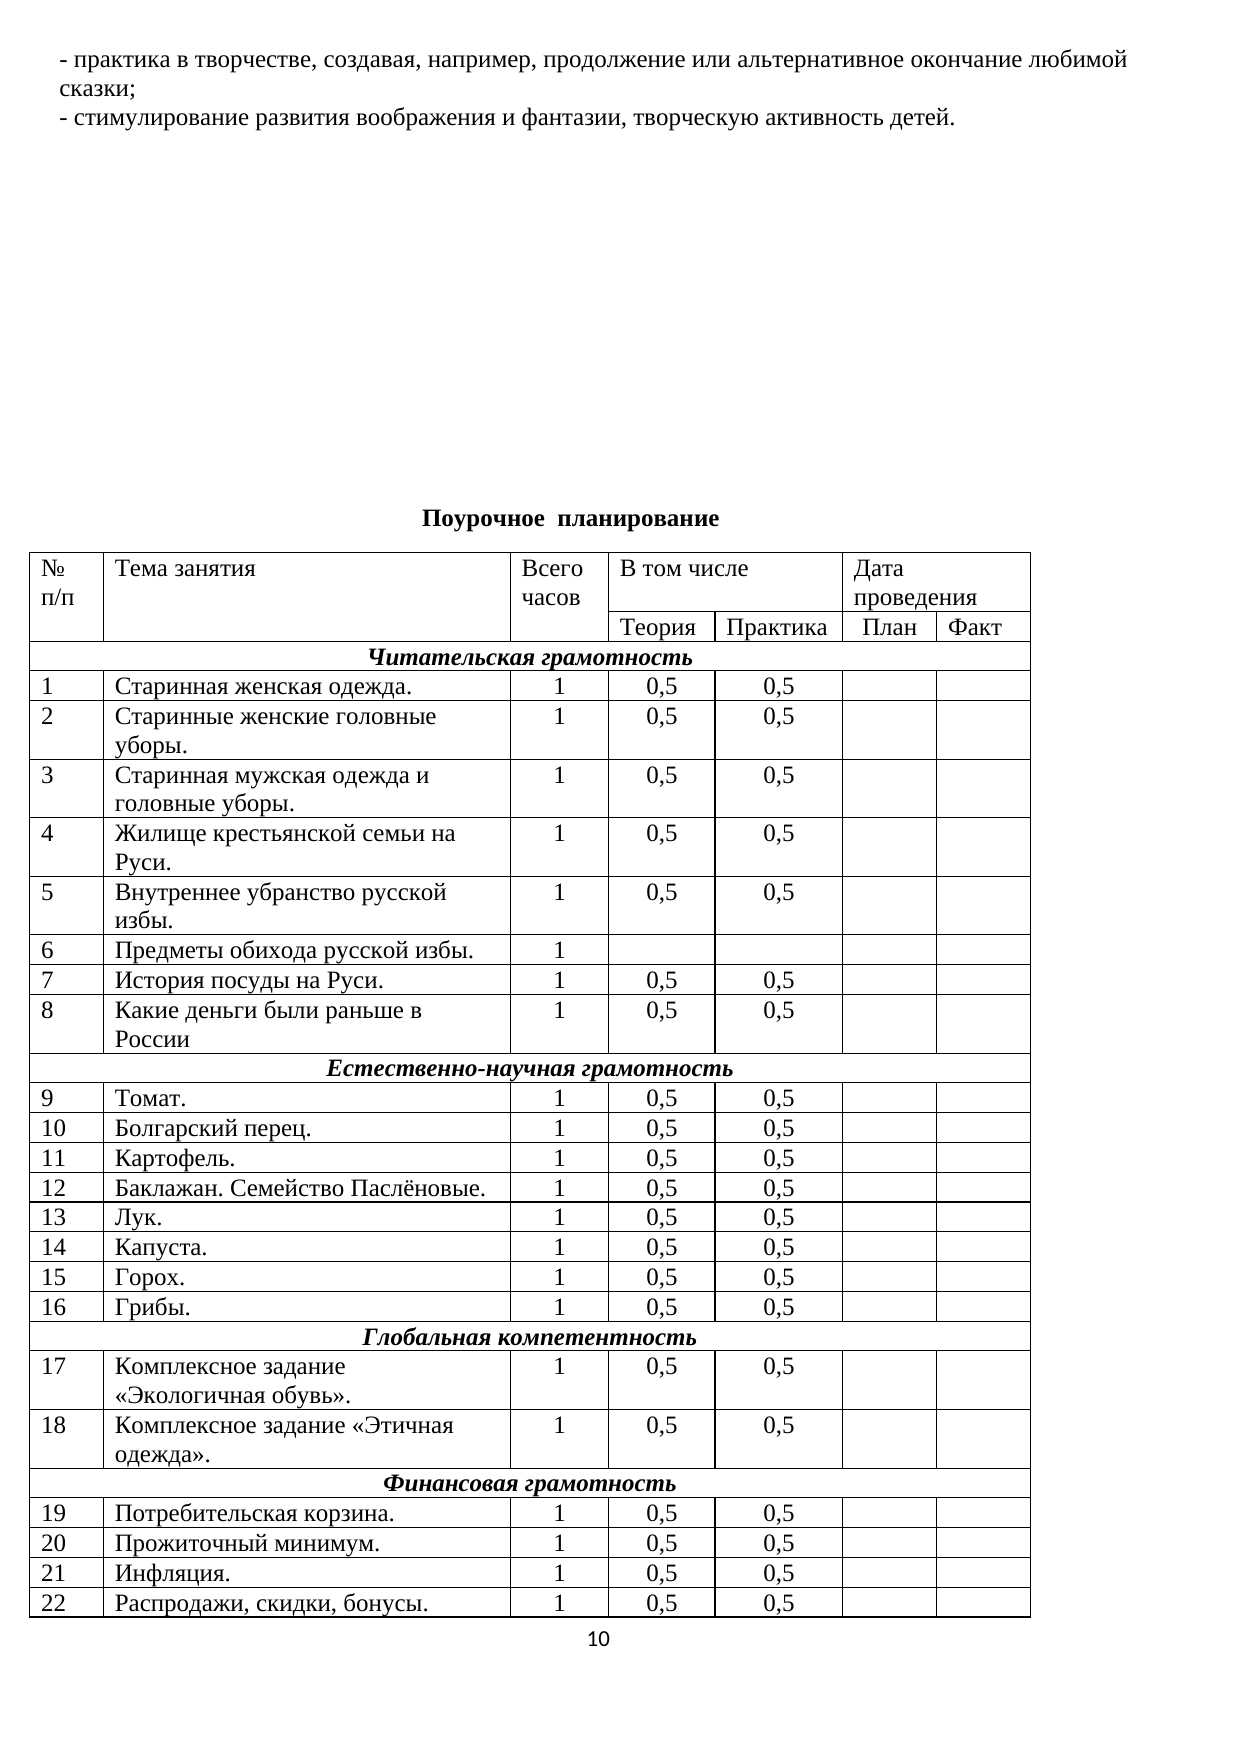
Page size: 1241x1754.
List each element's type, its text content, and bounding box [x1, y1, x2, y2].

table_cell [937, 1173, 1030, 1201]
table_cell 1 [511, 935, 608, 964]
table_cell 1 [30, 671, 103, 700]
table_cell [843, 1498, 936, 1527]
table_cell 0,5 [716, 1292, 842, 1321]
table_cell 0,5 [716, 1262, 842, 1291]
table_cell [937, 1232, 1030, 1261]
table_cell 0,5 [609, 995, 714, 1052]
table_cell Предметы обихода русской избы. [104, 935, 510, 964]
table_cell 15 [30, 1262, 103, 1291]
table_cell План [843, 612, 936, 641]
table_cell Баклажан. Семейство Паслёновые. [104, 1173, 510, 1201]
table_cell 0,5 [609, 1083, 714, 1112]
table_cell 0,5 [609, 1143, 714, 1172]
table_cell Внутреннее убранство русской избы. [104, 877, 510, 934]
table_cell 0,5 [609, 1113, 714, 1142]
table_cell 0,5 [609, 1292, 714, 1321]
table_cell [609, 935, 714, 964]
table_cell 0,5 [609, 1498, 714, 1527]
table_cell 1 [511, 1558, 608, 1587]
table_cell 1 [511, 1588, 608, 1616]
table_cell [843, 1083, 936, 1112]
table_cell [843, 818, 936, 876]
table_cell 3 [30, 760, 103, 817]
table_cell Жилище крестьянской семьи на Руси. [104, 818, 510, 876]
table_cell 0,5 [609, 1528, 714, 1557]
table_cell 1 [511, 1203, 608, 1231]
table_cell Горох. [104, 1262, 510, 1291]
table_cell 1 [511, 1113, 608, 1142]
table_cell 0,5 [716, 1528, 842, 1557]
table_cell 0,5 [716, 760, 842, 817]
table_cell 0,5 [716, 1143, 842, 1172]
table_cell 0,5 [716, 1173, 842, 1201]
table_cell [843, 935, 936, 964]
table_cell 1 [511, 1498, 608, 1527]
text Поурочное планирование [59, 503, 1082, 531]
table_cell [937, 818, 1030, 876]
table_header Тема занятия [104, 553, 510, 641]
table_cell [937, 701, 1030, 759]
table_cell 13 [30, 1203, 103, 1231]
table_cell Распродажи, скидки, бонусы. [104, 1588, 510, 1616]
table_cell Грибы. [104, 1292, 510, 1321]
table_cell История посуды на Руси. [104, 965, 510, 994]
table_cell Лук. [104, 1203, 510, 1231]
table_cell 0,5 [716, 1558, 842, 1587]
table_cell 0,5 [716, 671, 842, 700]
table_cell 0,5 [716, 877, 842, 934]
table_cell 0,5 [609, 818, 714, 876]
table_cell 16 [30, 1292, 103, 1321]
table_cell 1 [511, 1528, 608, 1557]
table_cell 18 [30, 1410, 103, 1467]
table_cell [937, 1292, 1030, 1321]
table_cell [843, 1262, 936, 1291]
table_cell [843, 877, 936, 934]
table_cell 1 [511, 701, 608, 759]
table_cell 0,5 [609, 1410, 714, 1467]
table_cell 0,5 [609, 1351, 714, 1409]
table_cell [843, 1232, 936, 1261]
table_cell [843, 1588, 936, 1616]
table_cell [843, 701, 936, 759]
table_cell Потребительская корзина. [104, 1498, 510, 1527]
table_cell [716, 935, 842, 964]
table_cell 1 [511, 995, 608, 1052]
table_cell Инфляция. [104, 1558, 510, 1587]
table_cell [843, 1292, 936, 1321]
text - стимулирование развития воображения и фантазии, творческую активность детей. [59, 102, 1137, 131]
table_cell 0,5 [609, 1588, 714, 1616]
table_cell Томат. [104, 1083, 510, 1112]
table_cell [937, 965, 1030, 994]
table_cell 8 [30, 995, 103, 1052]
table_cell 1 [511, 1232, 608, 1261]
table_cell 0,5 [609, 1232, 714, 1261]
table_cell 0,5 [716, 701, 842, 759]
table_cell Читательская грамотность [30, 642, 1030, 670]
table_cell 22 [30, 1588, 103, 1616]
table_cell 0,5 [716, 1410, 842, 1467]
table_cell [843, 965, 936, 994]
table_cell Теория [609, 612, 714, 641]
table_cell [937, 671, 1030, 700]
table_cell [937, 1262, 1030, 1291]
table_cell 0,5 [609, 1173, 714, 1201]
table_cell 9 [30, 1083, 103, 1112]
table_cell 21 [30, 1558, 103, 1587]
table_cell 5 [30, 877, 103, 934]
table_cell [843, 1351, 936, 1409]
table_cell Какие деньги были раньше в России [104, 995, 510, 1052]
table_cell [937, 1410, 1030, 1467]
table_cell 2 [30, 701, 103, 759]
table_cell [937, 1528, 1030, 1557]
table_cell [843, 1528, 936, 1557]
table_cell 1 [511, 760, 608, 817]
table_cell [937, 1558, 1030, 1587]
table_cell [843, 1203, 936, 1231]
table_cell 1 [511, 1410, 608, 1467]
table_cell 1 [511, 1173, 608, 1201]
table_cell 1 [511, 1083, 608, 1112]
table_cell [937, 995, 1030, 1052]
table_cell 0,5 [716, 995, 842, 1052]
table_cell 0,5 [609, 965, 714, 994]
table_cell 1 [511, 818, 608, 876]
table_cell [937, 1083, 1030, 1112]
table_cell Комплексное задание «Этичная одежда». [104, 1410, 510, 1467]
table_cell 0,5 [716, 1588, 842, 1616]
table_cell Прожиточный минимум. [104, 1528, 510, 1557]
table_cell 0,5 [716, 1498, 842, 1527]
table_cell Комплексное задание «Экологичная обувь». [104, 1351, 510, 1409]
table_cell [843, 1410, 936, 1467]
table_cell 0,5 [609, 760, 714, 817]
table_cell Финансовая грамотность [30, 1469, 1030, 1497]
table_cell Естественно-научная грамотность [30, 1054, 1030, 1082]
table_cell 7 [30, 965, 103, 994]
table_cell [937, 1351, 1030, 1409]
table_cell Старинная мужская одежда и головные уборы. [104, 760, 510, 817]
table_cell Капуста. [104, 1232, 510, 1261]
table_cell Болгарский перец. [104, 1113, 510, 1142]
table_cell 1 [511, 1143, 608, 1172]
table_cell [843, 671, 936, 700]
table_cell 0,5 [716, 1203, 842, 1231]
table_cell 17 [30, 1351, 103, 1409]
table_header № п/п [30, 553, 103, 641]
text - практика в творчестве, создавая, например, продолжение или альтернативное окончание любимой сказки; [59, 44, 1137, 102]
table_header Дата проведения [843, 553, 1030, 611]
table_cell [937, 1203, 1030, 1231]
table_cell [843, 1143, 936, 1172]
table_cell 0,5 [609, 671, 714, 700]
table_cell 19 [30, 1498, 103, 1527]
table_cell Факт [937, 612, 1030, 641]
table_cell 0,5 [716, 818, 842, 876]
table_cell 0,5 [609, 1558, 714, 1587]
table_cell 10 [30, 1113, 103, 1142]
table_cell [843, 1173, 936, 1201]
table_cell 1 [511, 1292, 608, 1321]
table_cell [843, 760, 936, 817]
table_cell Старинная женская одежда. [104, 671, 510, 700]
table_cell [937, 1113, 1030, 1142]
table_cell 14 [30, 1232, 103, 1261]
table_cell 1 [511, 671, 608, 700]
table_cell [843, 1558, 936, 1587]
table_cell 1 [511, 965, 608, 994]
table_cell [937, 760, 1030, 817]
table_cell 0,5 [716, 1113, 842, 1142]
table_cell [843, 1113, 936, 1142]
table_cell 0,5 [609, 701, 714, 759]
table_cell [937, 1588, 1030, 1616]
table_cell [937, 935, 1030, 964]
table_cell 0,5 [716, 965, 842, 994]
table_cell Картофель. [104, 1143, 510, 1172]
table_cell Глобальная компетентность [30, 1322, 1030, 1350]
table_cell 0,5 [609, 877, 714, 934]
table_header Всего часов [511, 553, 608, 641]
table_cell [937, 1143, 1030, 1172]
table_cell [937, 877, 1030, 934]
table_cell 1 [511, 1351, 608, 1409]
table_cell 1 [511, 877, 608, 934]
table_cell Старинные женские головные уборы. [104, 701, 510, 759]
table_cell 0,5 [716, 1351, 842, 1409]
table_cell 11 [30, 1143, 103, 1172]
table_cell [843, 995, 936, 1052]
table_cell 4 [30, 818, 103, 876]
table_cell [937, 1498, 1030, 1527]
table_cell 12 [30, 1173, 103, 1201]
table_cell 1 [511, 1262, 608, 1291]
table_cell 0,5 [716, 1232, 842, 1261]
table_header В том числе [609, 553, 842, 611]
table_cell 0,5 [609, 1203, 714, 1231]
table_cell 0,5 [716, 1083, 842, 1112]
table_cell Практика [716, 612, 842, 641]
table_cell 0,5 [609, 1262, 714, 1291]
table_cell 6 [30, 935, 103, 964]
table_cell 20 [30, 1528, 103, 1557]
